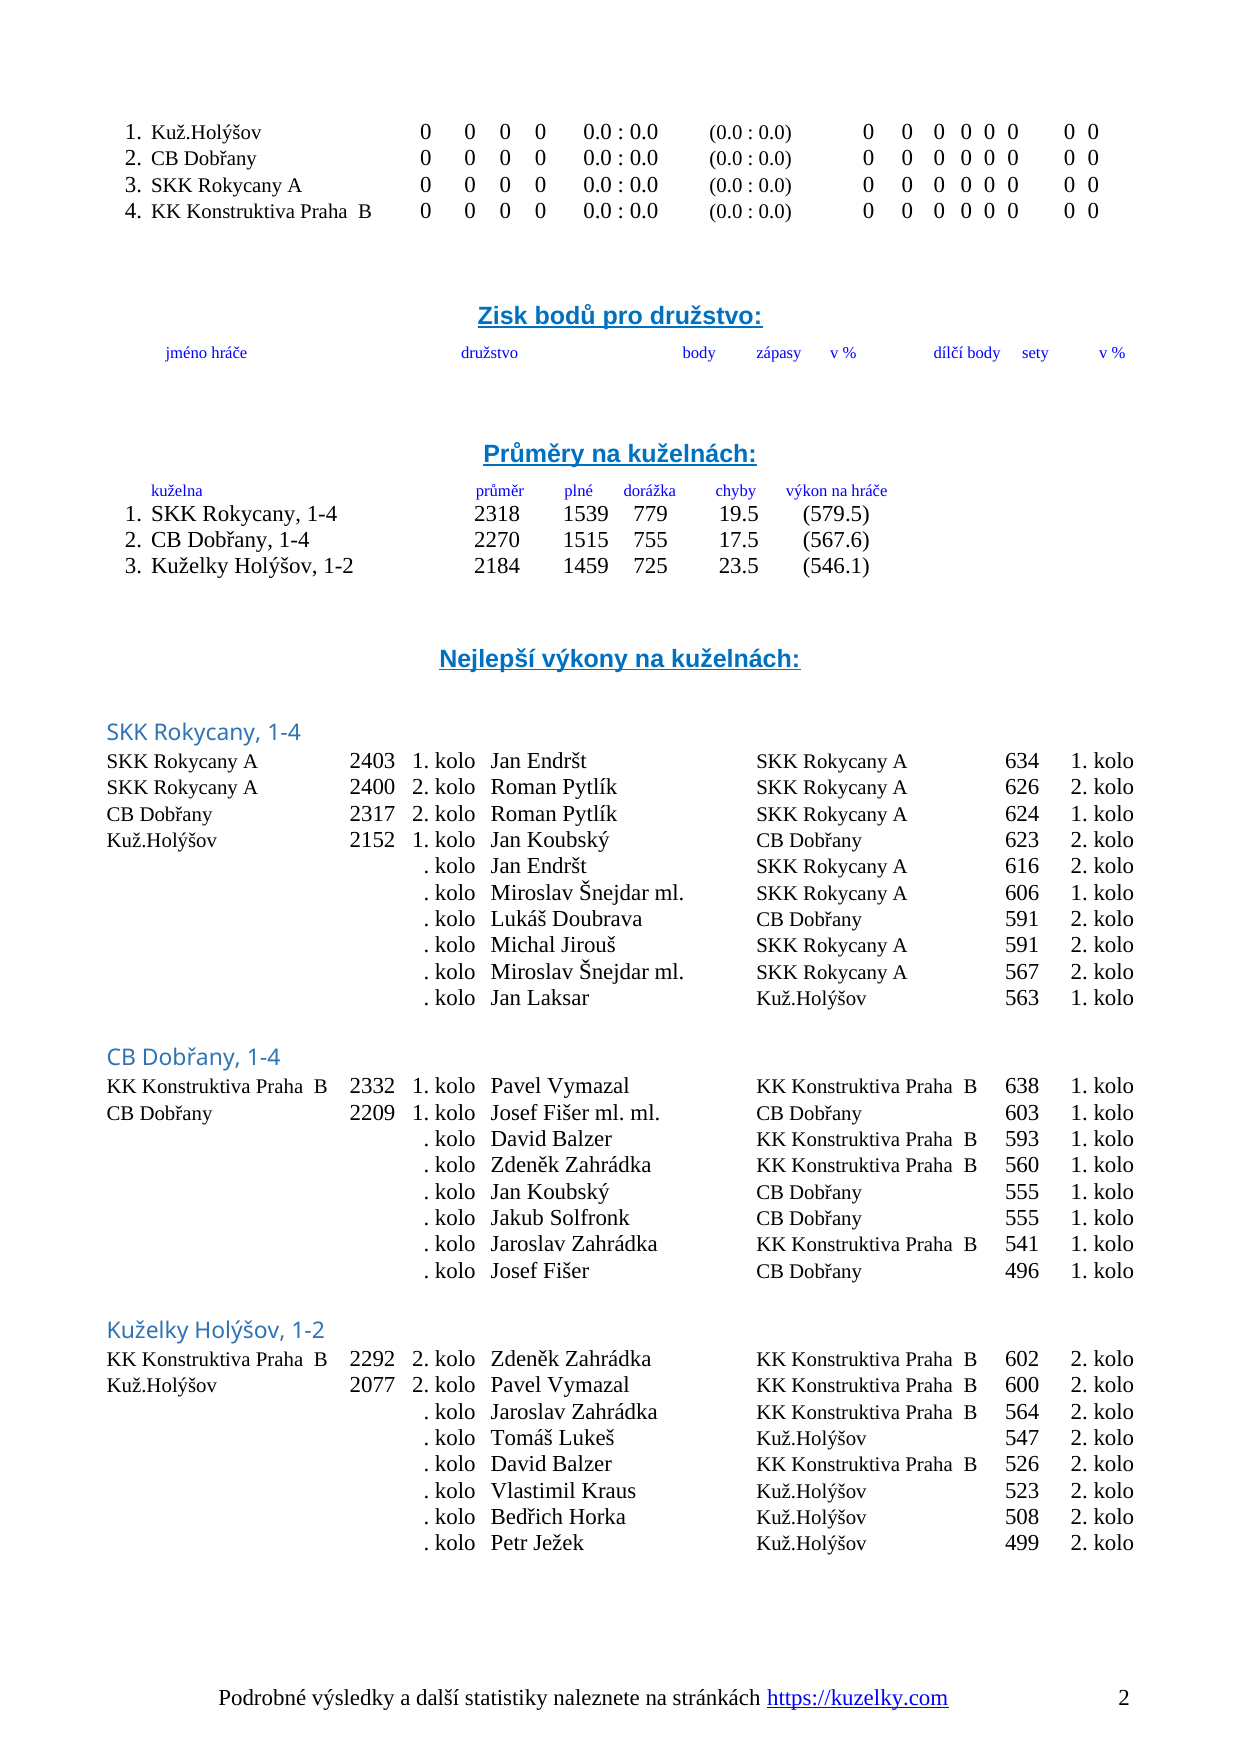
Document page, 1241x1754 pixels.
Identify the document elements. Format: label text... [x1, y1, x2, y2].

text . kolo Michal Jirouš SKK Rokycany A 591 2. kolo [106, 932, 1134, 958]
subtitle CB Dobřany, 1-4 [106, 1041, 1134, 1072]
subtitle SKK Rokycany, 1-4 [106, 716, 1134, 747]
text . kolo Vlastimil Kraus Kuž.Holýšov 523 2. kolo [106, 1477, 1134, 1503]
text . kolo David Balzer KK Konstruktiva Praha B 526 2. kolo [106, 1450, 1134, 1477]
text KK Konstruktiva Praha B 2292 2. kolo Zdeněk Zahrádka KK Konstruktiva Praha B 602 2. kolo [106, 1345, 1134, 1371]
text 2. CB Dobřany, 1-4 2270 1515 755 17.5 (567.6) [106, 526, 1134, 552]
text . kolo Lukáš Doubrava CB Dobřany 591 2. kolo [106, 905, 1134, 932]
text . kolo Zdeněk Zahrádka KK Konstruktiva Praha B 560 1. kolo [106, 1151, 1134, 1178]
text 1. Kuž.Holýšov 0 0 0 0 0.0 : 0.0 (0.0 : 0.0) 0 0 0 0 0 0 0 0 [106, 118, 1134, 144]
text . kolo Jaroslav Zahrádka KK Konstruktiva Praha B 564 2. kolo [106, 1398, 1134, 1424]
text Kuž.Holýšov 2077 2. kolo Pavel Vymazal KK Konstruktiva Praha B 600 2. kolo [106, 1371, 1134, 1398]
text 2. CB Dobřany 0 0 0 0 0.0 : 0.0 (0.0 : 0.0) 0 0 0 0 0 0 0 0 [106, 144, 1134, 171]
text . kolo Bedřich Horka Kuž.Holýšov 508 2. kolo [106, 1503, 1134, 1529]
text . kolo Jan Koubský CB Dobřany 555 1. kolo [106, 1178, 1134, 1204]
text . kolo Tomáš Lukeš Kuž.Holýšov 547 2. kolo [106, 1424, 1134, 1450]
text . kolo Josef Fišer CB Dobřany 496 1. kolo [106, 1257, 1134, 1283]
text 3. Kuželky Holýšov, 1-2 2184 1459 725 23.5 (546.1) [106, 552, 1134, 579]
text Nejlepší výkony na kuželnách: [94, 644, 1145, 673]
text kuželna průměr plné dorážka chyby výkon na hráče [106, 481, 1134, 500]
text CB Dobřany 2317 2. kolo Roman Pytlík SKK Rokycany A 624 1. kolo [106, 800, 1134, 826]
text . kolo Petr Ježek Kuž.Holýšov 499 2. kolo [106, 1529, 1134, 1556]
text . kolo Jan Endršt SKK Rokycany A 616 2. kolo [106, 852, 1134, 879]
text . kolo Jaroslav Zahrádka KK Konstruktiva Praha B 541 1. kolo [106, 1231, 1134, 1257]
text SKK Rokycany A 2400 2. kolo Roman Pytlík SKK Rokycany A 626 2. kolo [106, 773, 1134, 800]
text . kolo Jan Laksar Kuž.Holýšov 563 1. kolo [106, 984, 1134, 1011]
subtitle Kuželky Holýšov, 1-2 [106, 1314, 1134, 1345]
text . kolo David Balzer KK Konstruktiva Praha B 593 1. kolo [106, 1125, 1134, 1151]
text Kuž.Holýšov 2152 1. kolo Jan Koubský CB Dobřany 623 2. kolo [106, 826, 1134, 852]
text Průměry na kuželnách: [94, 439, 1145, 468]
text jméno hráče družstvo body zápasy v % dílčí body sety v % [106, 342, 1134, 362]
text 1. SKK Rokycany, 1-4 2318 1539 779 19.5 (579.5) [106, 500, 1134, 526]
text . kolo Miroslav Šnejdar ml. SKK Rokycany A 606 1. kolo [106, 879, 1134, 905]
text SKK Rokycany A 2403 1. kolo Jan Endršt SKK Rokycany A 634 1. kolo [106, 747, 1134, 773]
text Zisk bodů pro družstvo: [94, 301, 1145, 330]
text 3. SKK Rokycany A 0 0 0 0 0.0 : 0.0 (0.0 : 0.0) 0 0 0 0 0 0 0 0 [106, 171, 1134, 197]
text CB Dobřany 2209 1. kolo Josef Fišer ml. ml. CB Dobřany 603 1. kolo [106, 1099, 1134, 1125]
text . kolo Miroslav Šnejdar ml. SKK Rokycany A 567 2. kolo [106, 958, 1134, 984]
text KK Konstruktiva Praha B 2332 1. kolo Pavel Vymazal KK Konstruktiva Praha B 638 1. kolo [106, 1072, 1134, 1099]
text . kolo Jakub Solfronk CB Dobřany 555 1. kolo [106, 1204, 1134, 1231]
text 4. KK Konstruktiva Praha B 0 0 0 0 0.0 : 0.0 (0.0 : 0.0) 0 0 0 0 0 0 0 0 [106, 197, 1134, 223]
